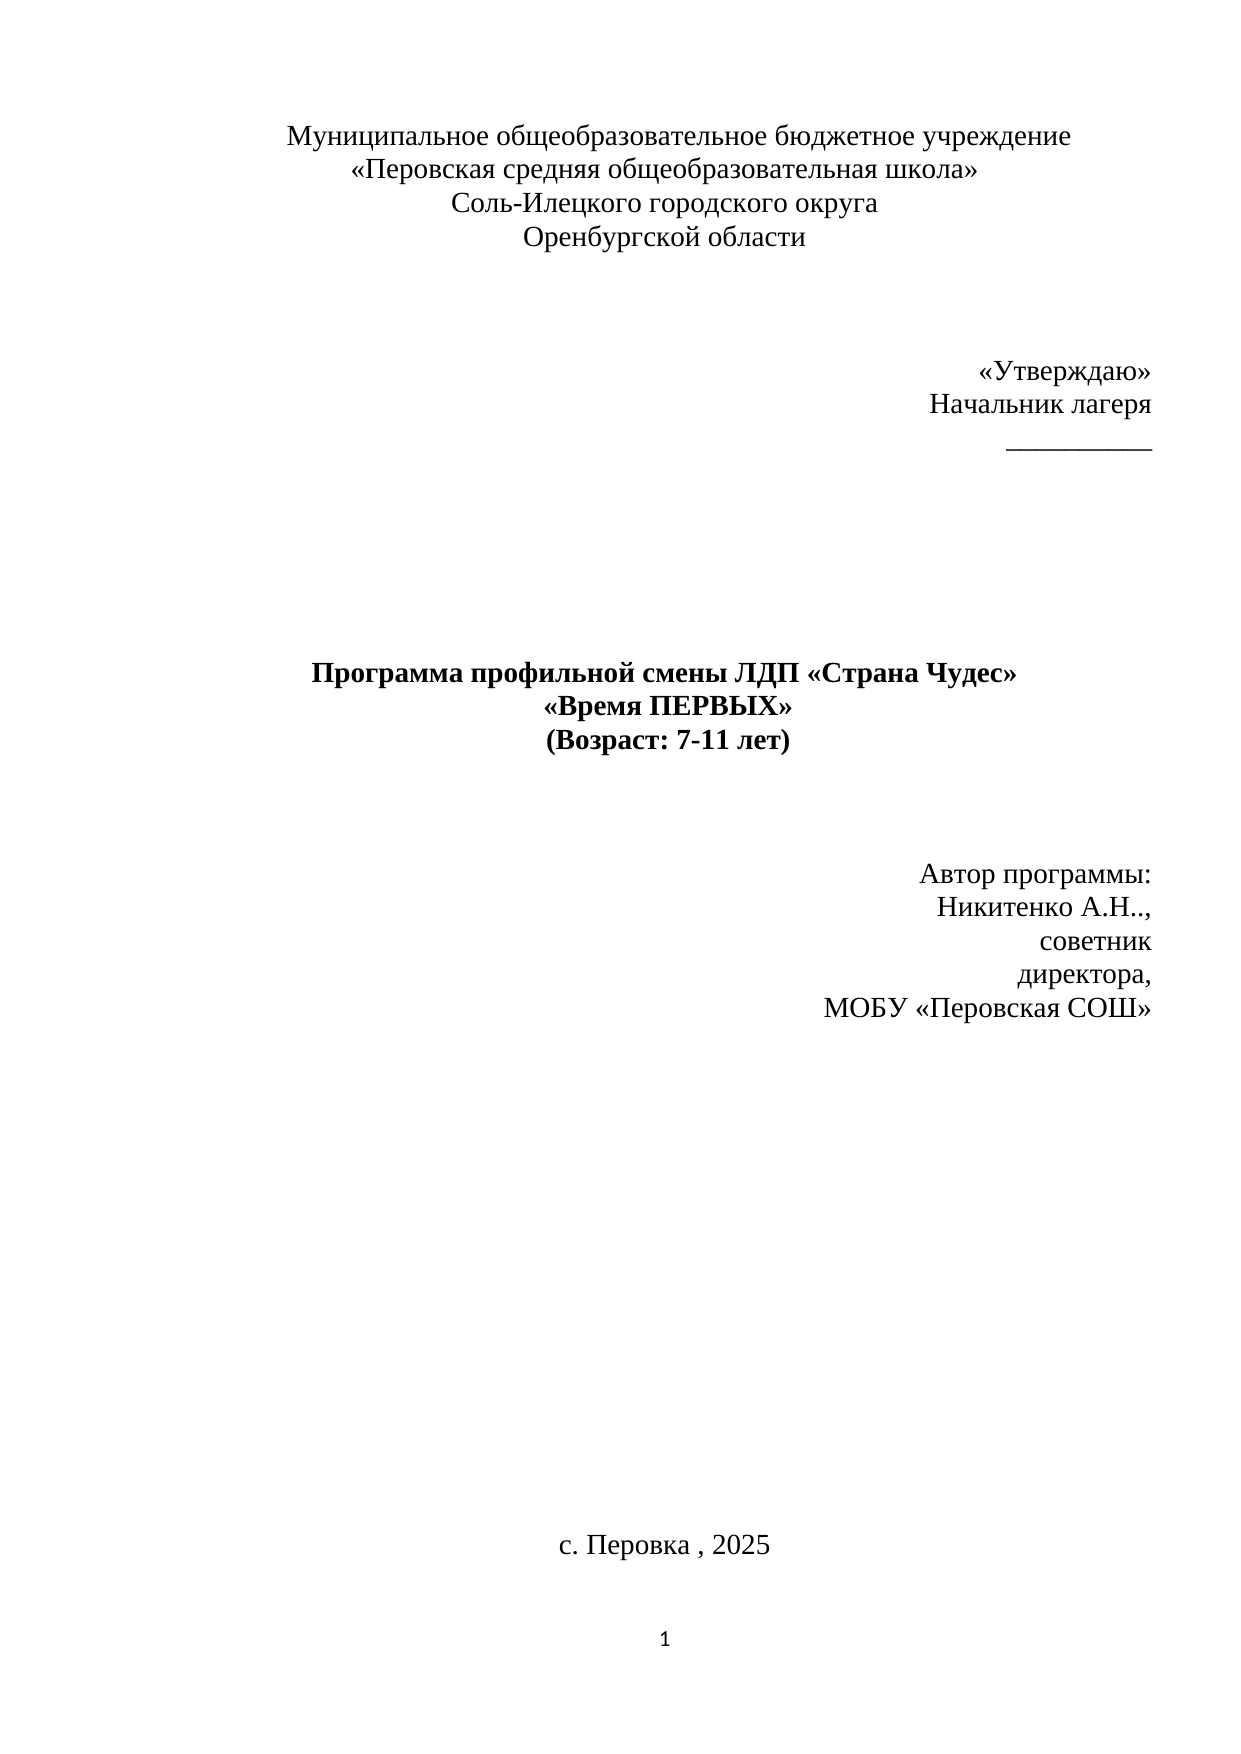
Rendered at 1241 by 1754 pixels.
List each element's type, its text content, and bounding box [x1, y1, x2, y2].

text с. Перовка , 2025 [177, 1527, 1152, 1560]
text МОБУ «Перовская СОШ» [177, 990, 1152, 1024]
text Соль-Илецкого городского округа [177, 185, 1152, 219]
text Никитенко А.Н.., [177, 889, 1152, 923]
text (Возраст: 7-11 лет) [177, 722, 1152, 755]
text «Утверждаю» [177, 353, 1152, 386]
text Начальник лагеря [177, 386, 1152, 420]
text Программа профильной смены ЛДП «Страна Чудес» [177, 655, 1152, 688]
text советник директора, [177, 923, 1152, 990]
text «Перовская средняя общеобразовательная школа» [177, 152, 1152, 185]
text Оренбургской области [177, 219, 1152, 252]
text «Время ПЕРВЫХ» [177, 688, 1152, 722]
text Муниципальное общеобразовательное бюджетное учреждение [177, 118, 1152, 152]
text Автор программы: [177, 856, 1152, 889]
text __________ [177, 420, 1152, 453]
